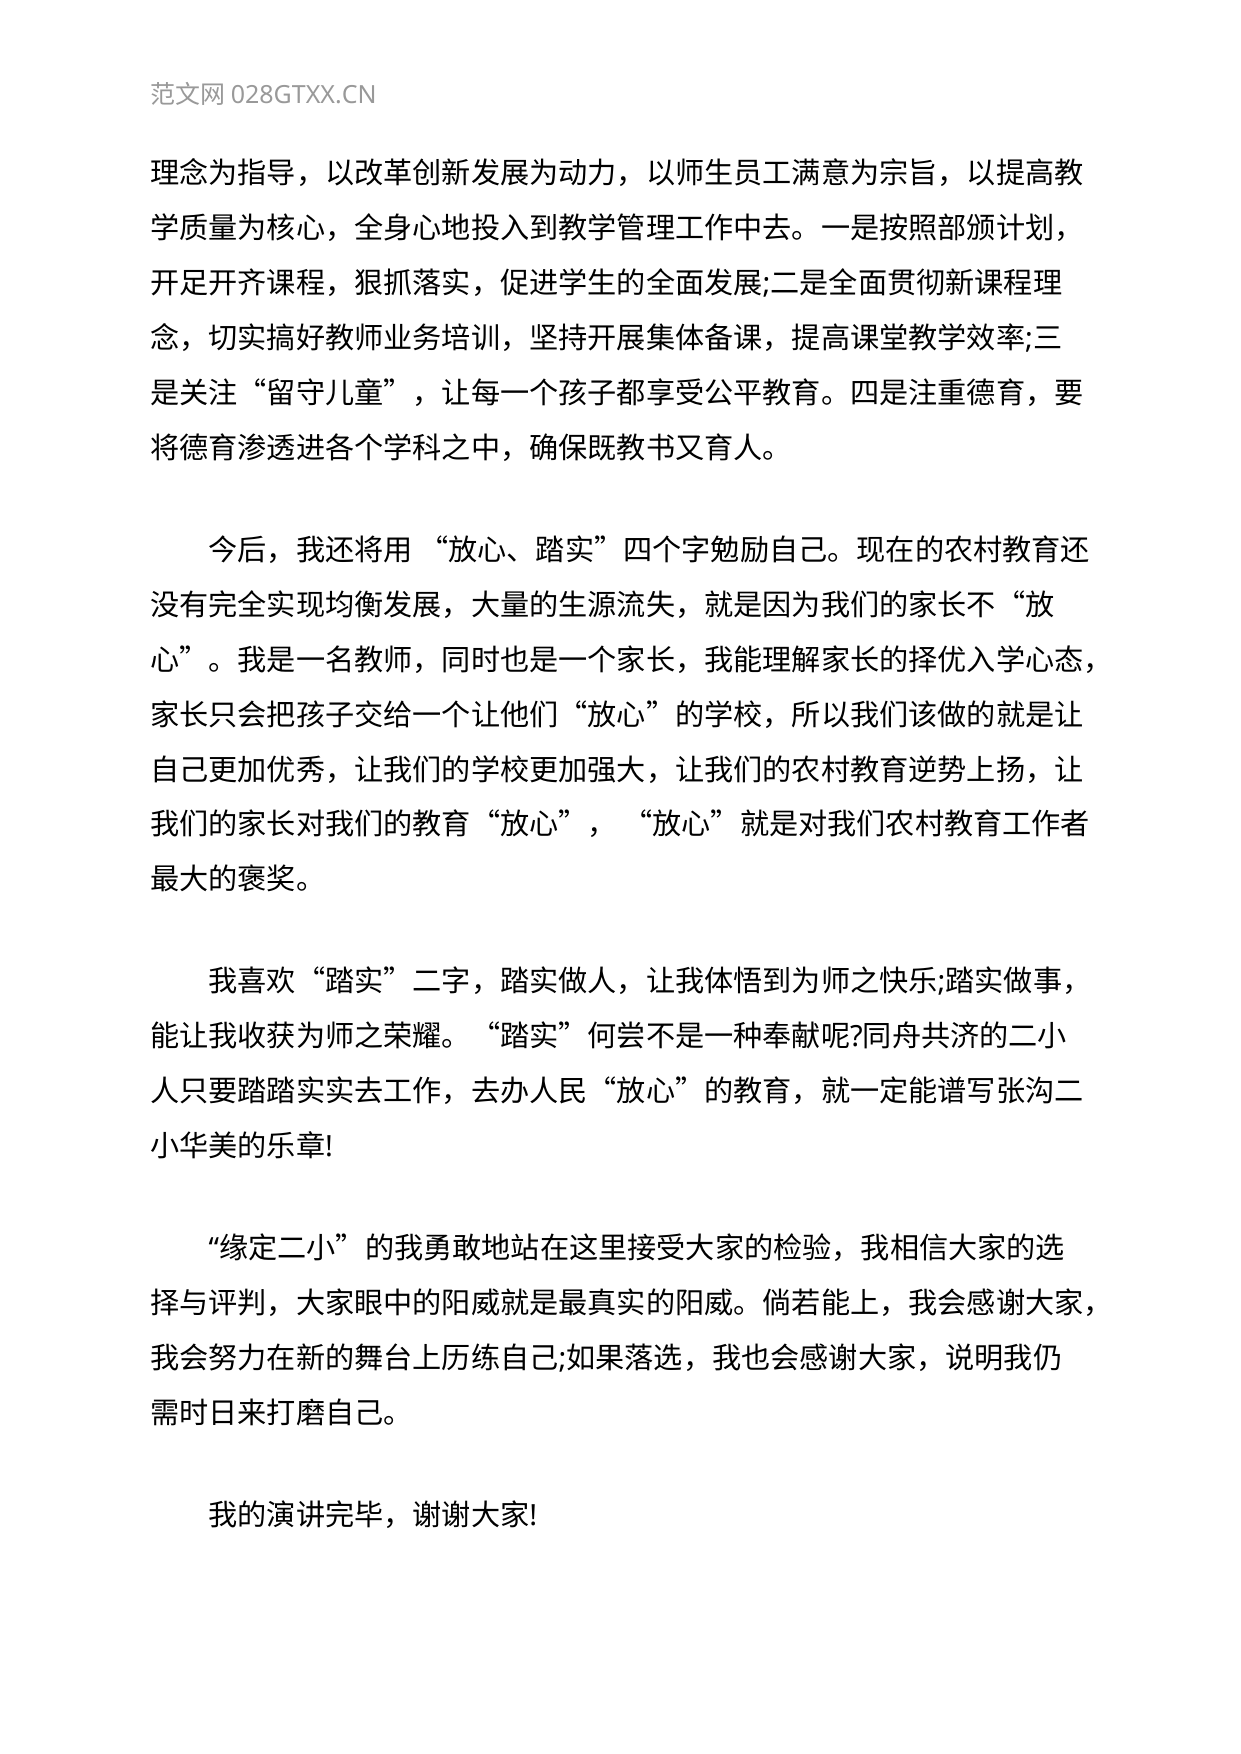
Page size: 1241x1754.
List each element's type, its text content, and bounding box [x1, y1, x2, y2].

text “缘定二小”的我勇敢地站在这里接受大家的检验，我相信大家的选择与评判，大家眼中的阳威就是最真实的阳威。倘若能上，我会感谢大家，我会努力在新的舞台上历练自己;如果落选，我也会感谢大家，说明我仍需时日来打磨自己。 [150, 1224, 1090, 1432]
text 今后，我还将用 “放心、踏实”四个字勉励自己。现在的农村教育还没有完全实现均衡发展，大量的生源流失，就是因为我们的家长不“放心”。我是一名教师，同时也是一个家长，我能理解家长的择优入学心态，家长只会把孩子交给一个让他们“放心”的学校，所以我们该做的就是让自己更加优秀，让我们的学校更加强大，让我们的农村教育逆势上扬，让我们的家长对我们的教育“放心”， “放心”就是对我们农村教育工作者最大的褒奖。 [150, 526, 1090, 898]
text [150, 150, 1090, 467]
text 我的演讲完毕，谢谢大家! [150, 1491, 1090, 1533]
text 我喜欢“踏实”二字，踏实做人，让我体悟到为师之快乐;踏实做事，能让我收获为师之荣耀。“踏实”何尝不是一种奉献呢?同舟共济的二小人只要踏踏实实去工作，去办人民“放心”的教育，就一定能谱写张沟二小华美的乐章! [150, 958, 1090, 1165]
